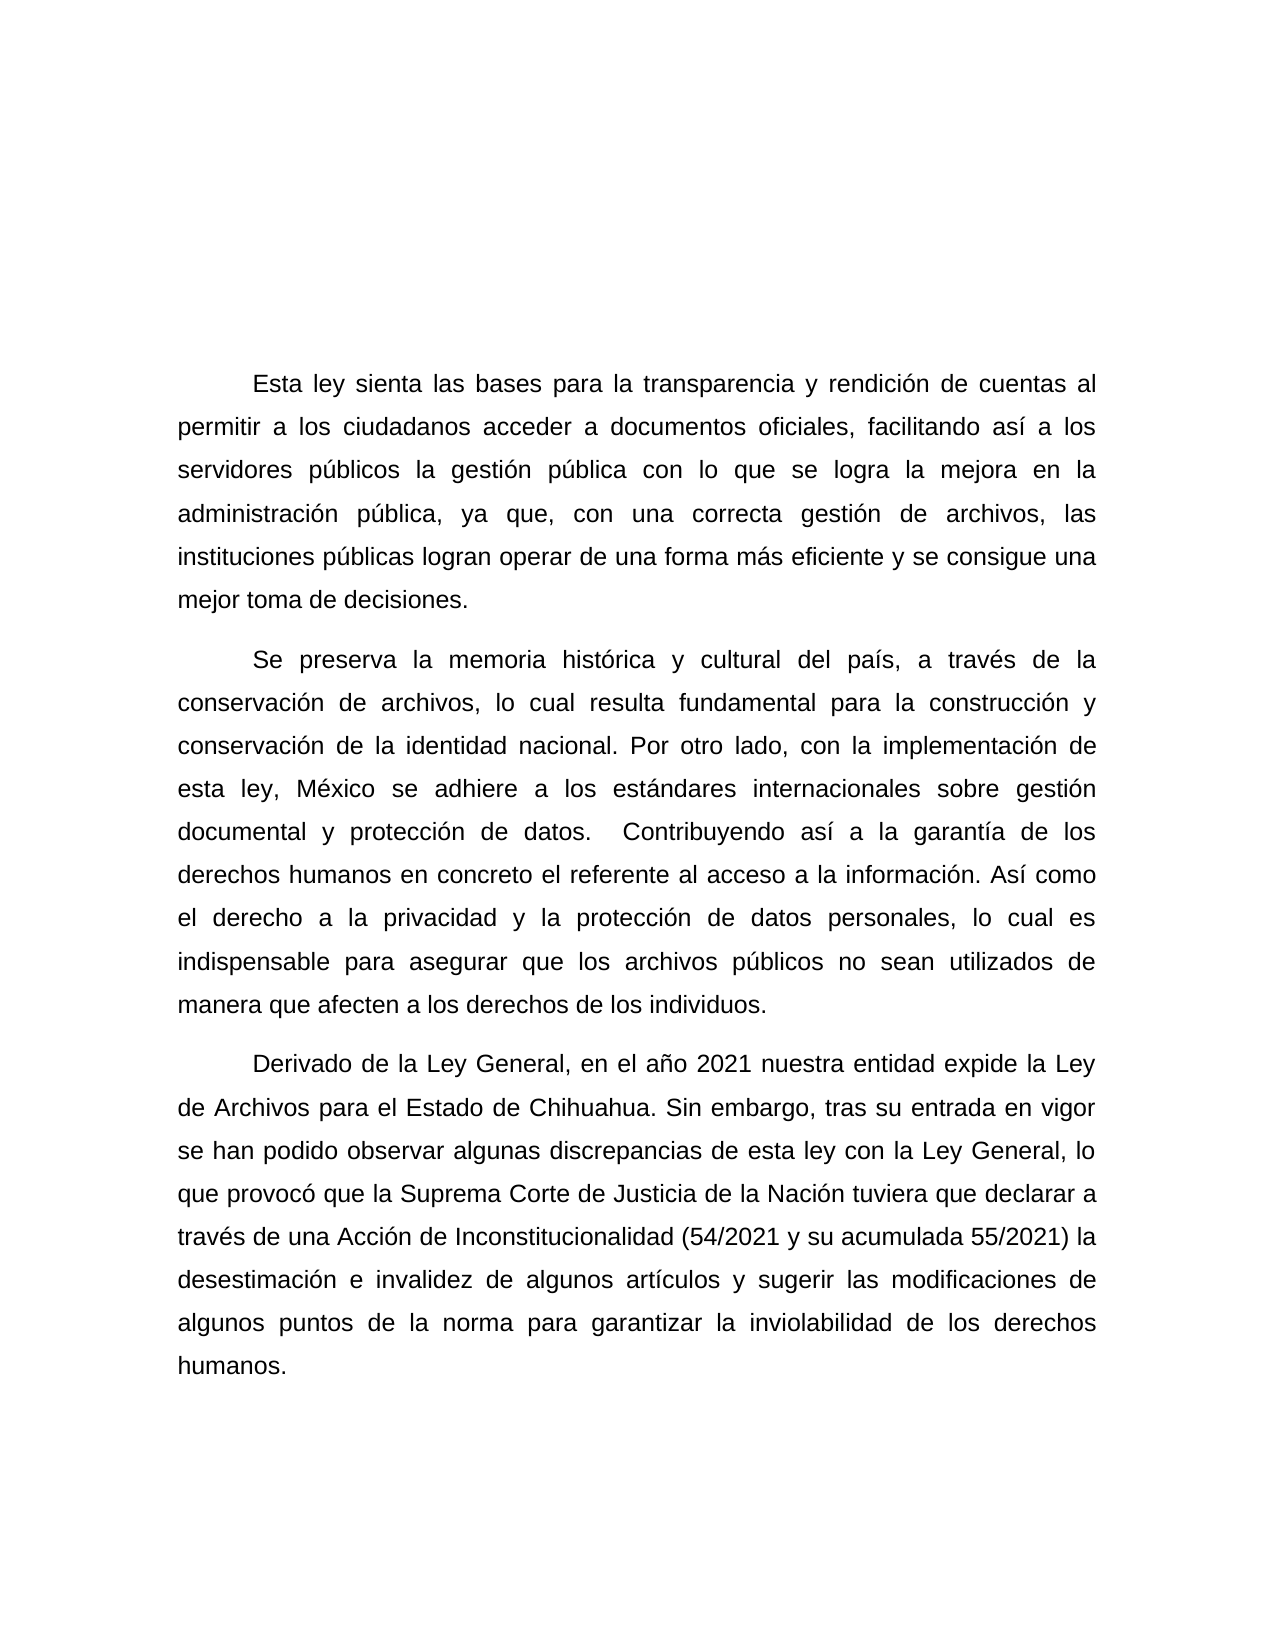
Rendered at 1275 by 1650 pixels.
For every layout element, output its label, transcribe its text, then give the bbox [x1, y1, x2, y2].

text Esta ley sienta las bases para la transparencia y rendición de cuentas al permitir a los ciudadanos acceder a documentos oficiales, facilitando así a los servidores públicos la gestión pública con lo que se logra la mejora en la administración pública, ya que, con una correcta gestión de archivos, las instituciones públicas logran operar de una forma más eficiente y se consigue una mejor toma de decisiones. [177, 369, 1098, 613]
text Se preserva la memoria histórica y cultural del país, a través de la conservación de archivos, lo cual resulta fundamental para la construcción y conservación de la identidad nacional. Por otro lado, con la implementación de esta ley, México se adhiere a los estándares internacionales sobre gestión documental y protección de datos. Contribuyendo así a la garantía de los derechos humanos en concreto el referente al acceso a la información. Así como el derecho a la privacidad y la protección de datos personales, lo cual es indispensable para asegurar que los archivos públicos no sean utilizados de manera que afecten a los derechos de los individuos. [177, 644, 1098, 1018]
text Derivado de la Ley General, en el año 2021 nuestra entidad expide la Ley de Archivos para el Estado de Chihuahua. Sin embargo, tras su entrada en vigor se han podido observar algunas discrepancias de esta ley con la Ley General, lo que provocó que la Suprema Corte de Justicia de la Nación tuviera que declarar a través de una Acción de Inconstitucionalidad (54/2021 y su acumulada 55/2021) la desestimación e invalidez de algunos artículos y sugerir las modificaciones de algunos puntos de la norma para garantizar la inviolabilidad de los derechos humanos. [177, 1049, 1098, 1380]
